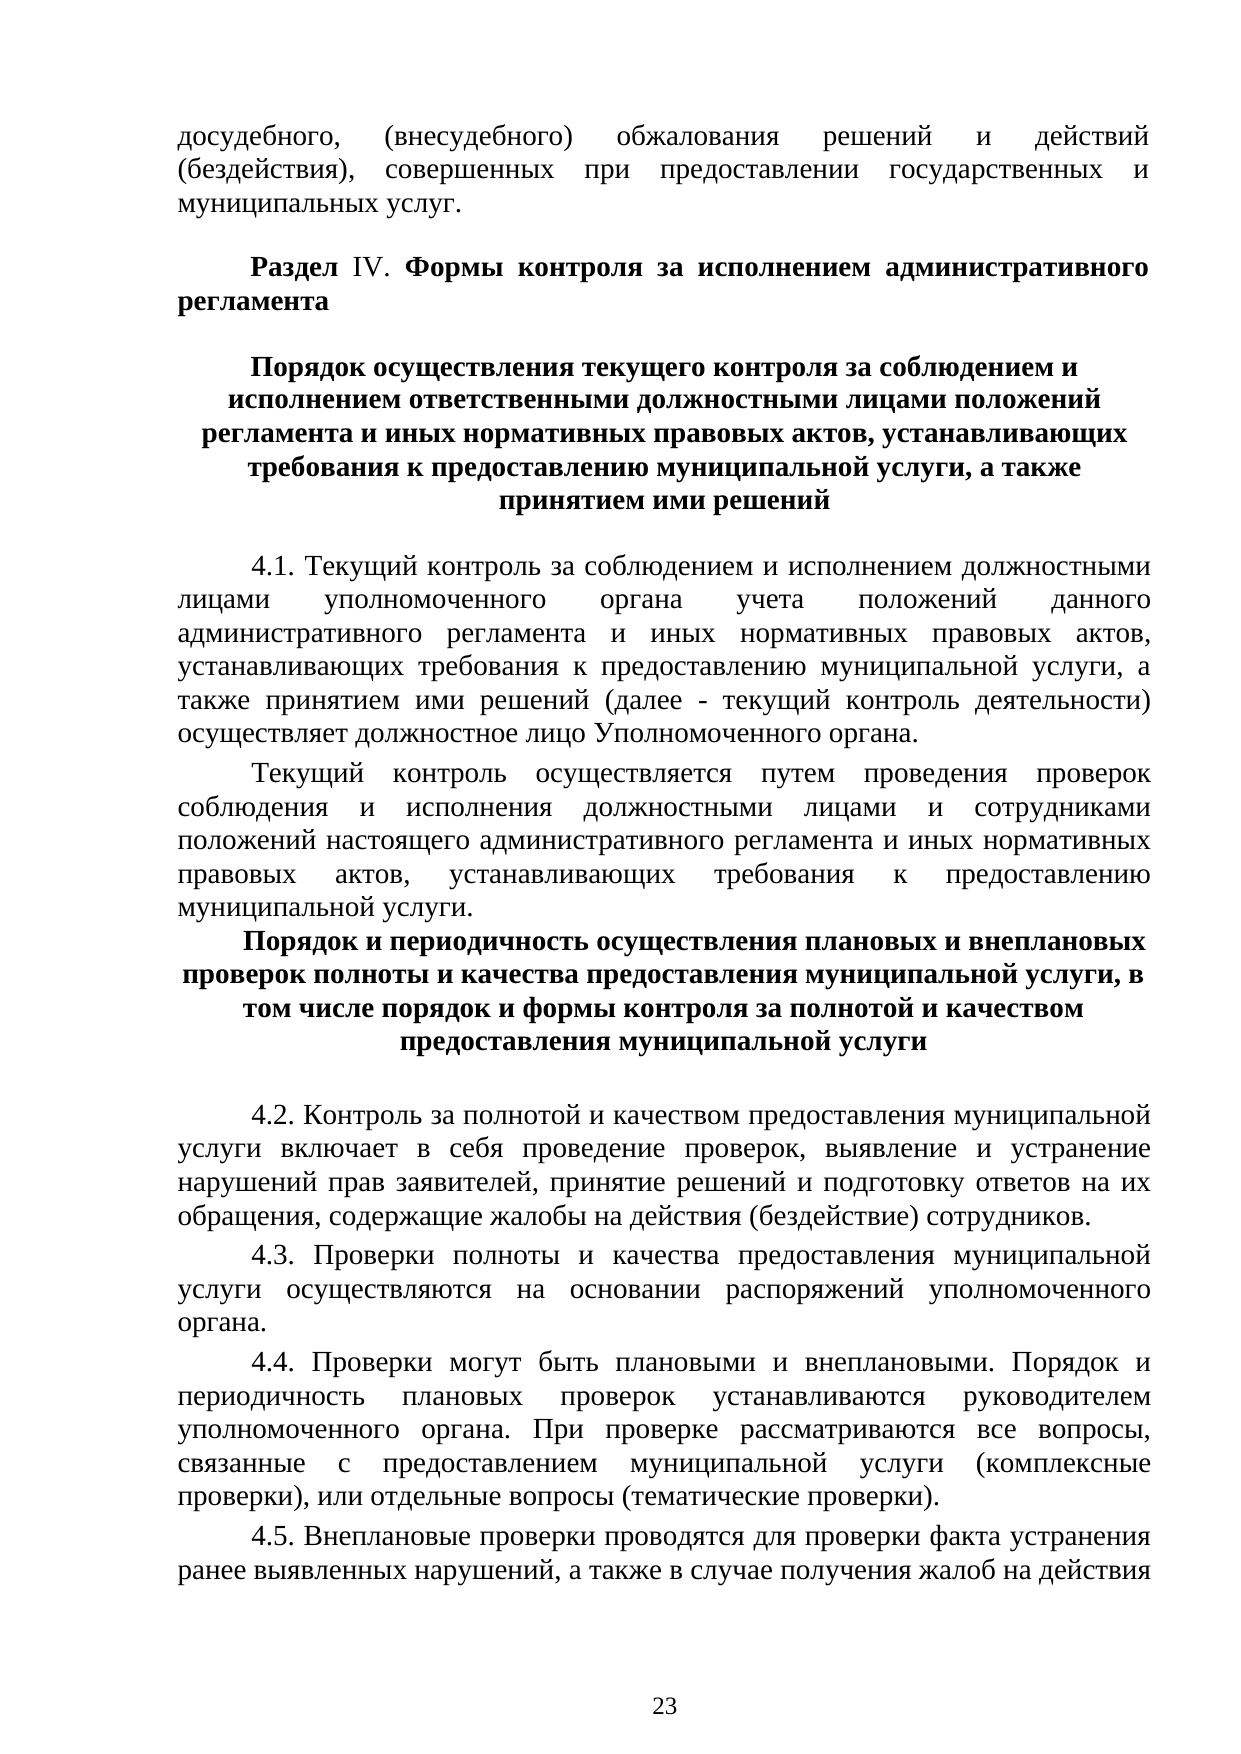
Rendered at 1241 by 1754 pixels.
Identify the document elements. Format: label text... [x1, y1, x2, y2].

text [177, 1518, 1152, 1585]
text регламента и иных нормативных правовых актов, устанавливающих требования к предоставлению муниципальной услуги, а также принятием ими решений [177, 416, 1152, 516]
text 4.4. Проверки могут быть плановыми и внеплановыми. Порядок и периодичность плановых проверок устанавливаются руководителем уполномоченного органа. При проверке рассматриваются все вопросы, связанные с предоставлением муниципальной услуги (комплексные проверки), или отдельные вопросы (тематические проверки). [177, 1344, 1152, 1512]
text 4.3. Проверки полноты и качества предоставления муниципальной услуги осуществляются на основании распоряжений уполномоченного органа. [177, 1237, 1152, 1338]
text Текущий контроль осуществляется путем проведения проверок соблюдения и исполнения должностными лицами и сотрудниками положений настоящего административного регламента и иных нормативных правовых актов, устанавливающих требования к предоставлению муниципальной услуги. [177, 755, 1152, 923]
text Раздел IV. Формы контроля за исполнением административного регламента [177, 249, 1149, 317]
text 4.2. Контроль за полнотой и качеством предоставления муниципальной услуги включает в себя проведение проверок, выявление и устранение нарушений прав заявителей, принятие решений и подготовку ответов на их обращения, содержащие жалобы на действия (бездействие) сотрудников. [177, 1097, 1152, 1231]
text проверок полноты и качества предоставления муниципальной услуги, в том числе порядок и формы контроля за полнотой и качеством предоставления муниципальной услуги [177, 957, 1149, 1057]
text 4.1. Текущий контроль за соблюдением и исполнением должностными лицами уполномоченного органа учета положений данного административного регламента и иных нормативных правовых актов, устанавливающих требования к предоставлению муниципальной услуги, а также принятием ими решений (далее - текущий контроль деятельности) осуществляет должностное лицо Уполномоченного органа. [177, 548, 1152, 749]
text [177, 118, 1149, 219]
text Порядок осуществления текущего контроля за соблюдением и исполнением ответственными должностными лицами положений [177, 349, 1152, 416]
text Порядок и периодичность осуществления плановых и внеплановых [179, 923, 1152, 957]
